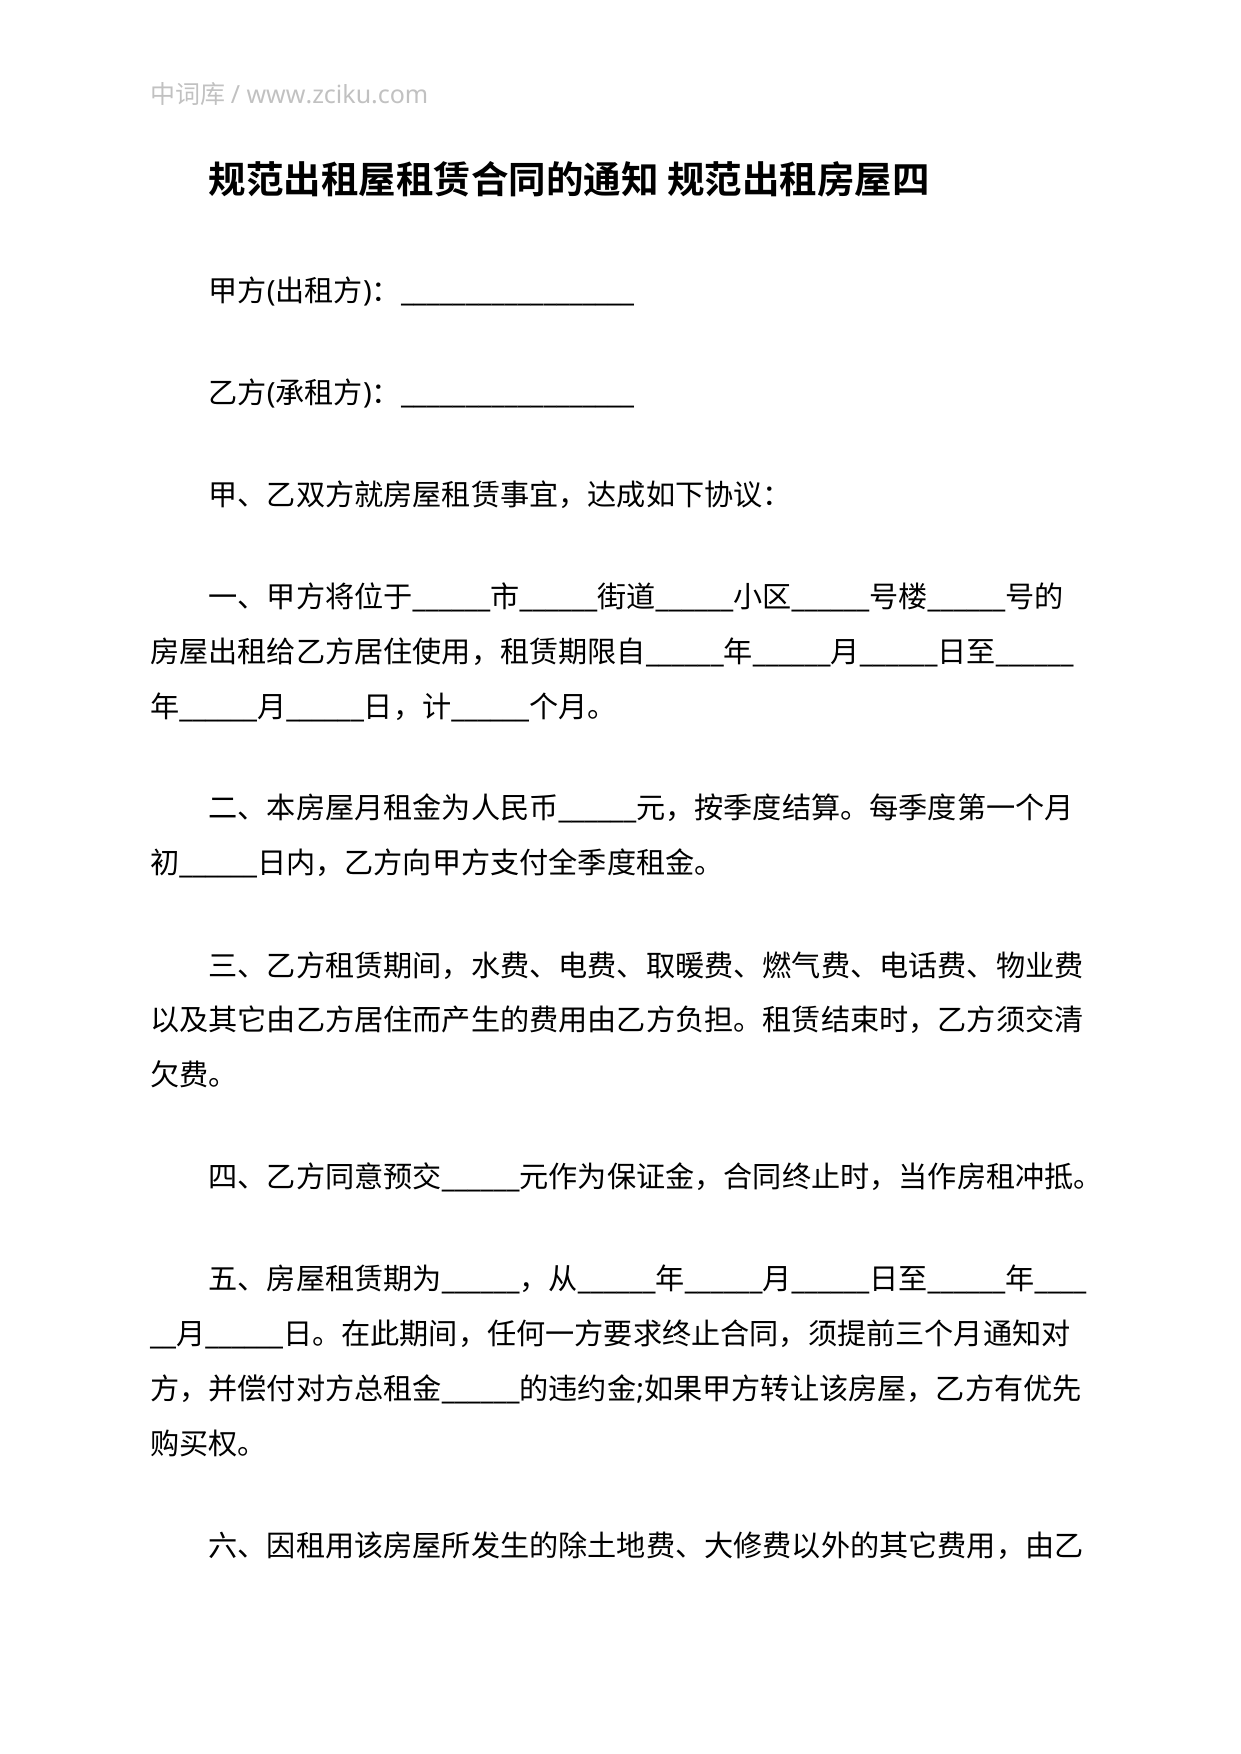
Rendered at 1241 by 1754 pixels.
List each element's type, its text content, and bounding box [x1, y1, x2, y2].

text 三、乙方租赁期间，水费、电费、取暖费、燃气费、电话费、物业费以及其它由乙方居住而产生的费用由乙方负担。租赁结束时，乙方须交清欠费。 [150, 942, 1090, 1094]
text 二、本房屋月租金为人民币______元，按季度结算。每季度第一个月初______日内，乙方向甲方支付全季度租金。 [150, 785, 1090, 882]
text 规范出租屋租赁合同的通知 规范出租房屋四 [150, 150, 1090, 204]
text 甲、乙双方就房屋租赁事宜，达成如下协议： [150, 471, 1090, 514]
text 五、房屋租赁期为______，从______年______月______日至______年______月______日。在此期间，任何一方要求终止合同，须提前三个月通知对方，并偿付对方总租金______的违约金;如果甲方转让该房屋，乙方有优先购买权。 [150, 1256, 1090, 1463]
text 一、甲方将位于______市______街道______小区______号楼______号的房屋出租给乙方居住使用，租赁期限自______年______月______日至______年______月______日，计______个月。 [150, 573, 1090, 726]
text 甲方(出租方)：__________________ [150, 267, 1090, 310]
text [150, 1522, 1090, 1565]
text 四、乙方同意预交______元作为保证金，合同终止时，当作房租冲抵。 [150, 1154, 1090, 1196]
text 乙方(承租方)：__________________ [150, 369, 1090, 412]
